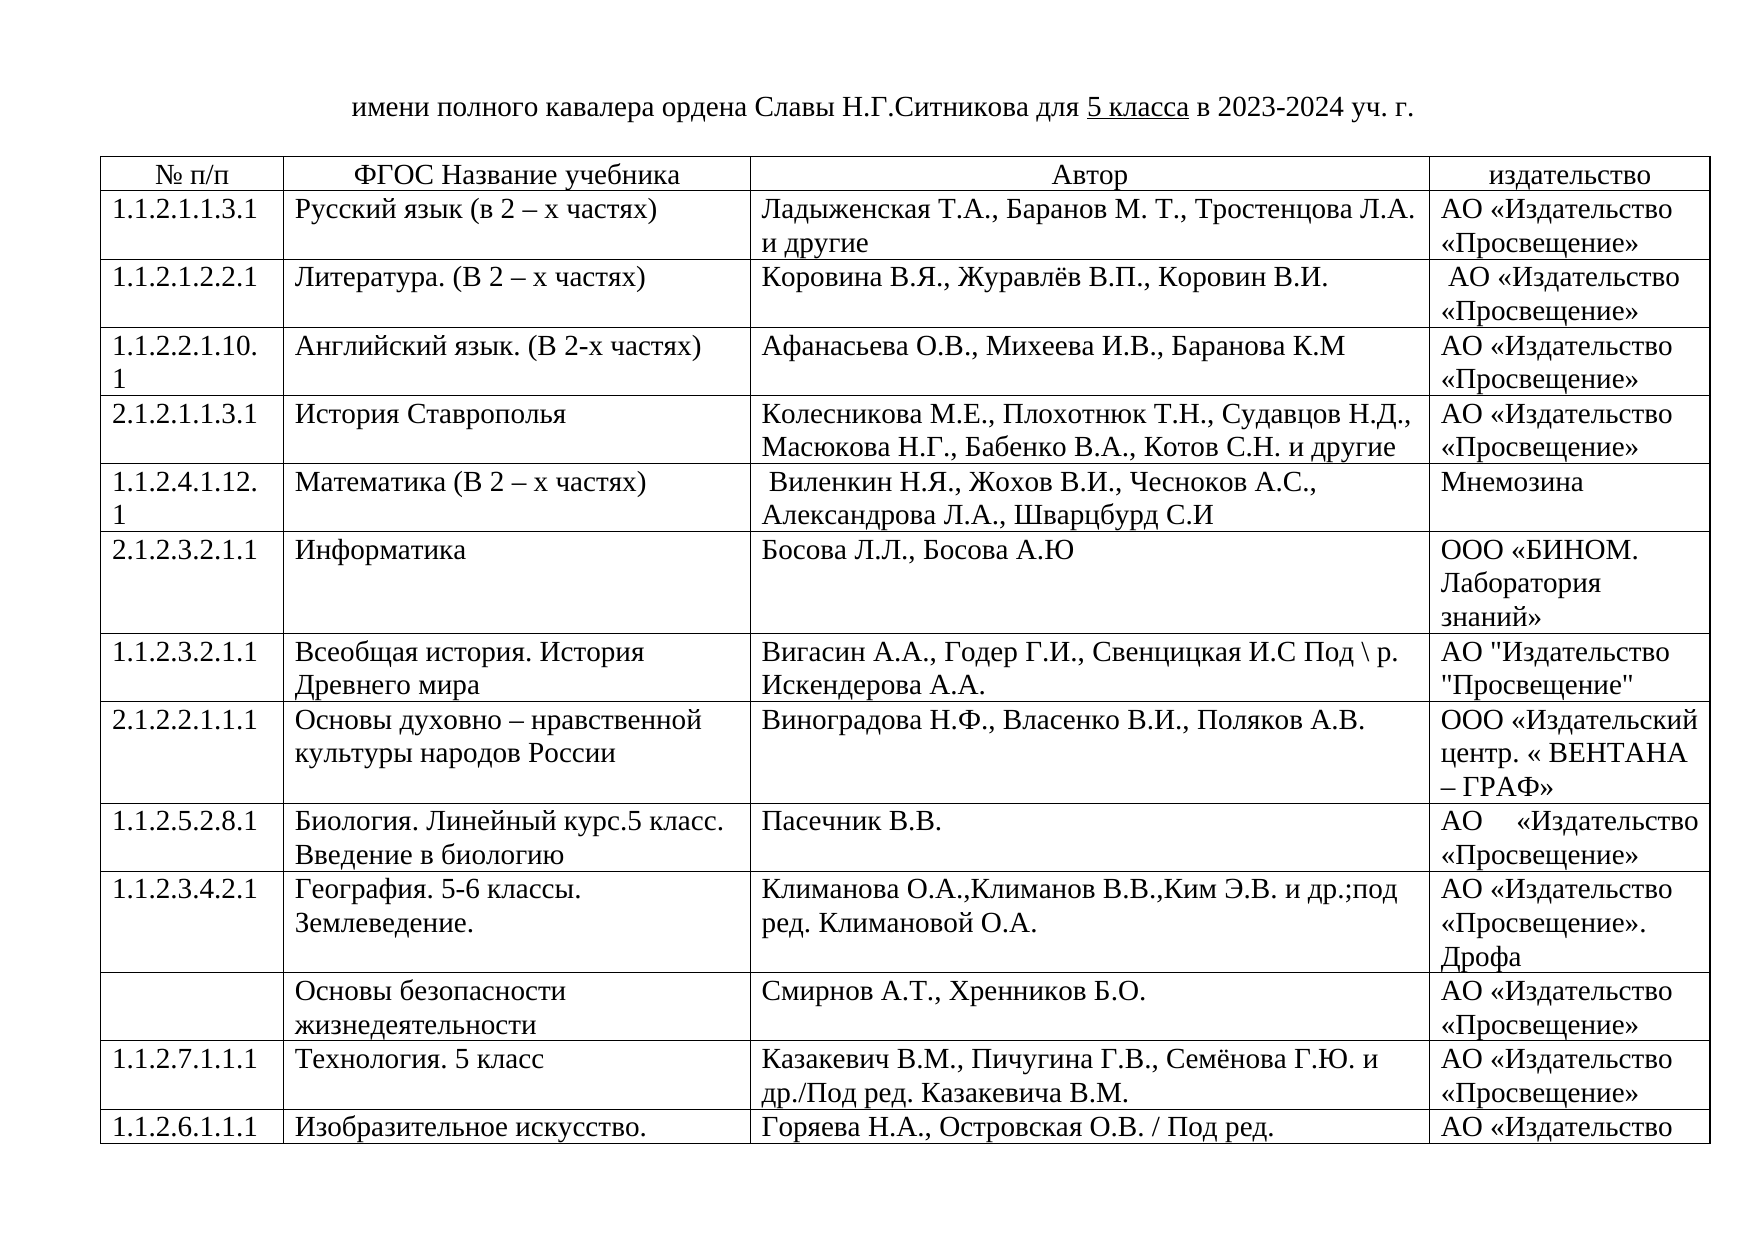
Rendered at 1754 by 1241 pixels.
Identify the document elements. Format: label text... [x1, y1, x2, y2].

table_cell Пасечник В.В. [751, 804, 1429, 871]
table_cell Биология. Линейный курс.5 класс. Введение в биологию [284, 804, 750, 871]
table_cell Климанова О.А.,Климанов В.В.,Ким Э.В. и др.;под ред. Климановой О.А. [751, 872, 1429, 972]
table_cell Основы духовно – нравственной культуры народов России [284, 702, 750, 802]
table_header № п/п [101, 157, 283, 190]
table_cell Технология. 5 класс [284, 1041, 750, 1108]
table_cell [751, 1110, 1429, 1143]
table_cell АО «Издательство «Просвещение» [1430, 396, 1709, 463]
table_cell 1.1.2.7.1.1.1 [101, 1041, 283, 1108]
table_cell Основы безопасности жизнедеятельности [284, 973, 750, 1040]
table_cell АО "Издательство "Просвещение" [1430, 634, 1709, 701]
table_cell [101, 973, 283, 1040]
table_cell Мнемозина [1430, 464, 1709, 531]
table_cell 1.1.2.3.2.1.1 [101, 634, 283, 701]
table_cell 2.1.2.3.2.1.1 [101, 532, 283, 633]
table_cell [284, 1110, 750, 1143]
table_cell 1.1.2.2.1.10.1 [101, 328, 283, 395]
table_cell ООО «БИНОМ. Лаборатория знаний» [1430, 532, 1709, 633]
table_cell Коровина В.Я., Журавлёв В.П., Коровин В.И. [751, 260, 1429, 327]
table_cell АО «Издательство «Просвещение» [1430, 260, 1709, 327]
table_cell 1.1.2.1.2.2.1 [101, 260, 283, 327]
table_header Автор [751, 157, 1429, 190]
table_cell 2.1.2.2.1.1.1 [101, 702, 283, 802]
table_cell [1430, 1110, 1709, 1143]
table_cell Виленкин Н.Я., Жохов В.И., Чесноков А.С., Александрова Л.А., Шварцбурд С.И [751, 464, 1429, 531]
table_cell Вигасин А.А., Годер Г.И., Свенцицкая И.С Под \ р. Искендерова А.А. [751, 634, 1429, 701]
table_cell История Ставрополья [284, 396, 750, 463]
table_cell АО «Издательство «Просвещение» [1430, 1041, 1709, 1108]
table_cell АО «Издательство «Просвещение» [1430, 328, 1709, 395]
table_cell АО «Издательство «Просвещение». Дрофа [1430, 872, 1709, 972]
table_header издательство [1430, 157, 1709, 190]
table_cell Афанасьева О.В., Михеева И.В., Баранова К.М [751, 328, 1429, 395]
text имени полного кавалера ордена Славы Н.Г.Ситникова для 5 класса в 2023-2024 уч. г. [100, 89, 1665, 122]
table_cell Английский язык. (В 2-х частях) [284, 328, 750, 395]
table_cell АО «Издательство «Просвещение» [1430, 804, 1709, 871]
table_cell 1.1.2.4.1.12.1 [101, 464, 283, 531]
table_cell Русский язык (в 2 – х частях) [284, 191, 750, 258]
table_cell Литература. (В 2 – х частях) [284, 260, 750, 327]
table_cell Колесникова М.Е., Плохотнюк Т.Н., Судавцов Н.Д., Масюкова Н.Г., Бабенко В.А., Котов С.Н. и другие [751, 396, 1429, 463]
table_cell 2.1.2.1.1.3.1 [101, 396, 283, 463]
table_cell Казакевич В.М., Пичугина Г.В., Семёнова Г.Ю. и др./Под ред. Казакевича В.М. [751, 1041, 1429, 1108]
table_cell Виноградова Н.Ф., Власенко В.И., Поляков А.В. [751, 702, 1429, 802]
table_cell АО «Издательство «Просвещение» [1430, 191, 1709, 258]
table_cell География. 5-6 классы. Землеведение. [284, 872, 750, 972]
table_cell Математика (В 2 – х частях) [284, 464, 750, 531]
table_cell Ладыженская Т.А., Баранов М. Т., Тростенцова Л.А. и другие [751, 191, 1429, 258]
table_cell 1.1.2.6.1.1.1 [101, 1110, 283, 1143]
table_cell 1.1.2.1.1.3.1 [101, 191, 283, 258]
table_cell Смирнов А.Т., Хренников Б.О. [751, 973, 1429, 1040]
table_header ФГОС Название учебника [284, 157, 750, 190]
table_cell Босова Л.Л., Босова А.Ю [751, 532, 1429, 633]
table_cell Информатика [284, 532, 750, 633]
table_cell Всеобщая история. История Древнего мира [284, 634, 750, 701]
table_cell 1.1.2.3.4.2.1 [101, 872, 283, 972]
table_cell АО «Издательство «Просвещение» [1430, 973, 1709, 1040]
table_cell 1.1.2.5.2.8.1 [101, 804, 283, 871]
table_cell ООО «Издательский центр. « ВЕНТАНА – ГРАФ» [1430, 702, 1709, 802]
